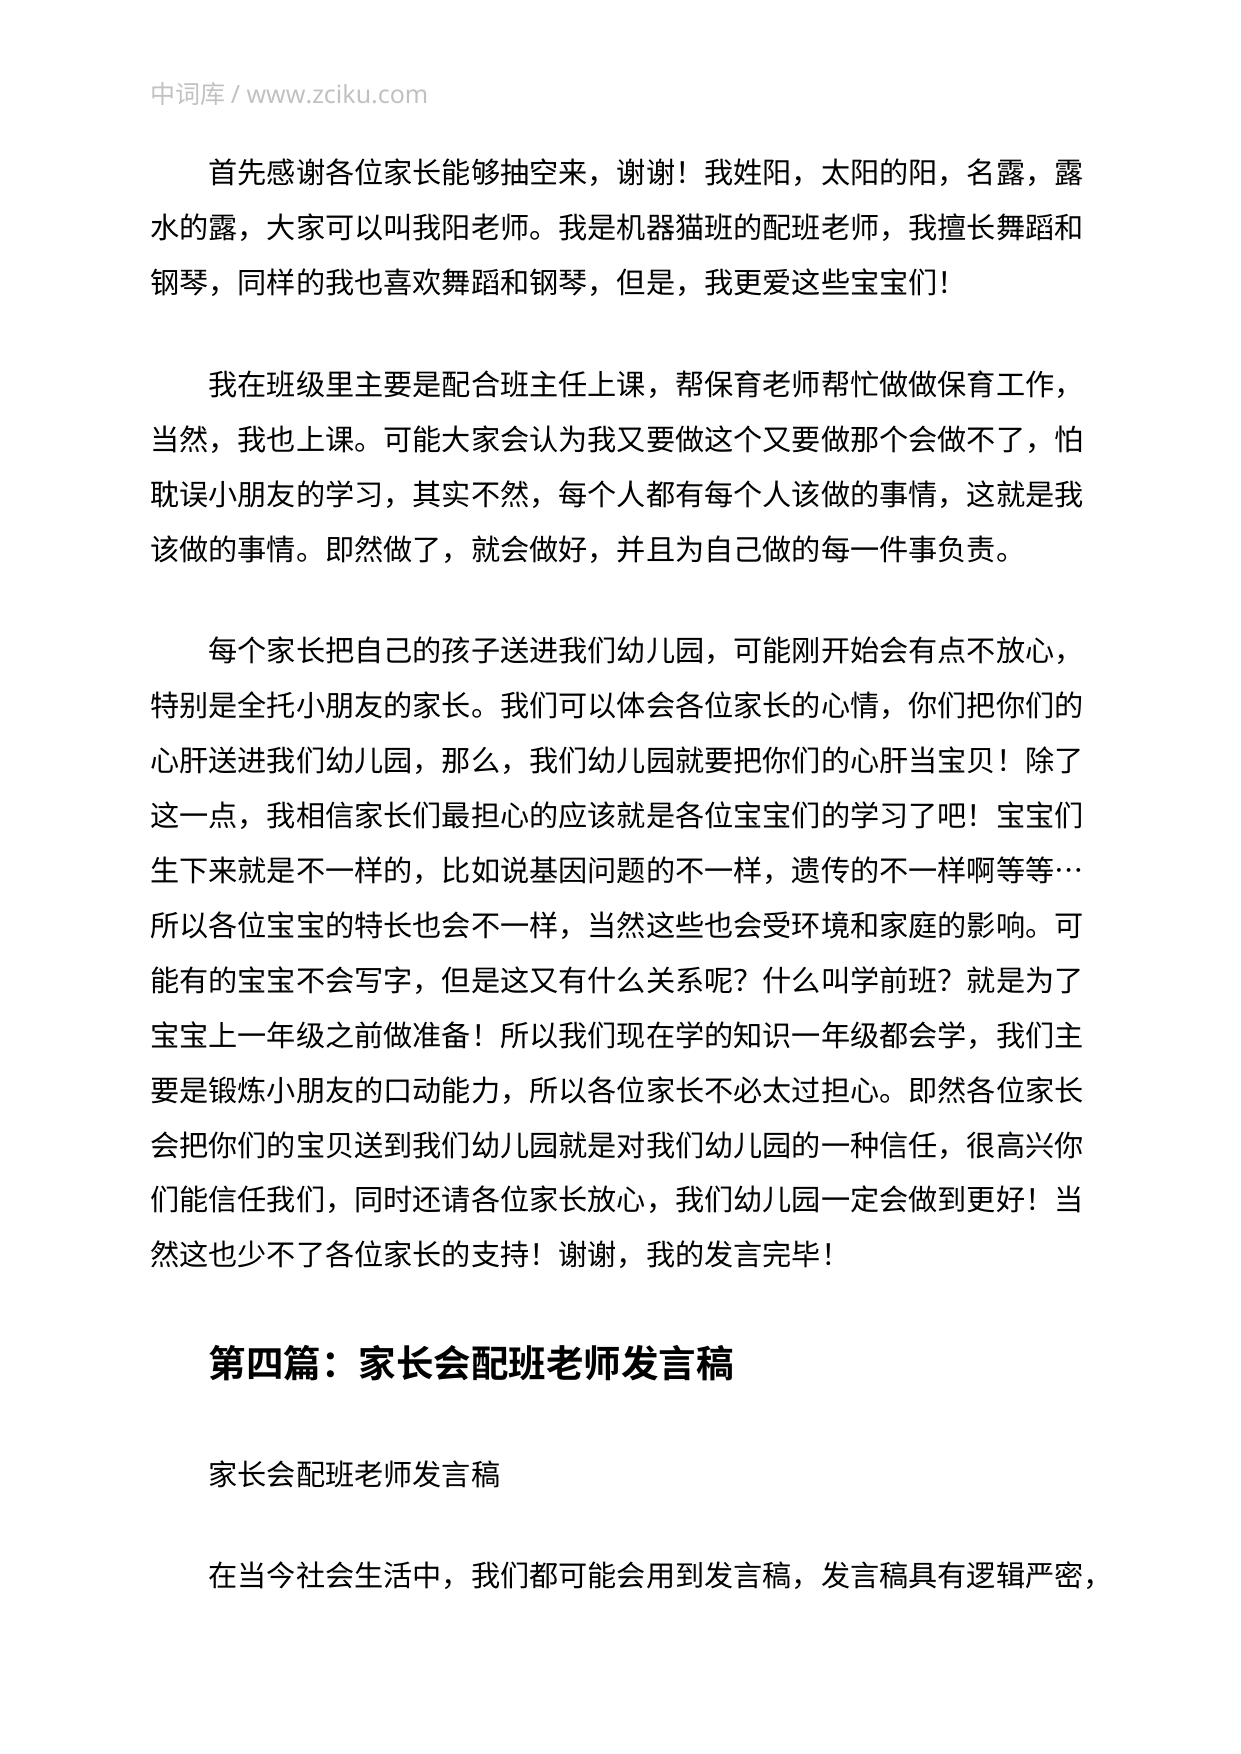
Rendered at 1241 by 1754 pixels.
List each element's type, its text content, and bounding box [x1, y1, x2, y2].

text 每个家长把自己的孩子送进我们幼儿园，可能刚开始会有点不放心，特别是全托小朋友的家长。我们可以体会各位家长的心情，你们把你们的心肝送进我们幼儿园，那么，我们幼儿园就要把你们的心肝当宝贝！除了这一点，我相信家长们最担心的应该就是各位宝宝们的学习了吧！宝宝们生下来就是不一样的，比如说基因问题的不一样，遗传的不一样啊等等…所以各位宝宝的特长也会不一样，当然这些也会受环境和家庭的影响。可能有的宝宝不会写字，但是这又有什么关系呢？什么叫学前班？就是为了宝宝上一年级之前做准备！所以我们现在学的知识一年级都会学，我们主要是锻炼小朋友的口动能力，所以各位家长不必太过担心。即然各位家长会把你们的宝贝送到我们幼儿园就是对我们幼儿园的一种信任，很高兴你们能信任我们，同时还请各位家长放心，我们幼儿园一定会做到更好！当然这也少不了各位家长的支持！谢谢，我的发言完毕！ [150, 628, 1090, 1274]
text 家长会配班老师发言稿 [150, 1451, 1090, 1493]
text 第四篇：家长会配班老师发言稿 [150, 1334, 1090, 1388]
text 首先感谢各位家长能够抽空来，谢谢！我姓阳，太阳的阳，名露，露水的露，大家可以叫我阳老师。我是机器猫班的配班老师，我擅长舞蹈和钢琴，同样的我也喜欢舞蹈和钢琴，但是，我更爱这些宝宝们！ [150, 150, 1090, 302]
text 我在班级里主要是配合班主任上课，帮保育老师帮忙做做保育工作，当然，我也上课。可能大家会认为我又要做这个又要做那个会做不了，怕耽误小朋友的学习，其实不然，每个人都有每个人该做的事情，这就是我该做的事情。即然做了，就会做好，并且为自己做的每一件事负责。 [150, 362, 1090, 568]
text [150, 1553, 1090, 1595]
